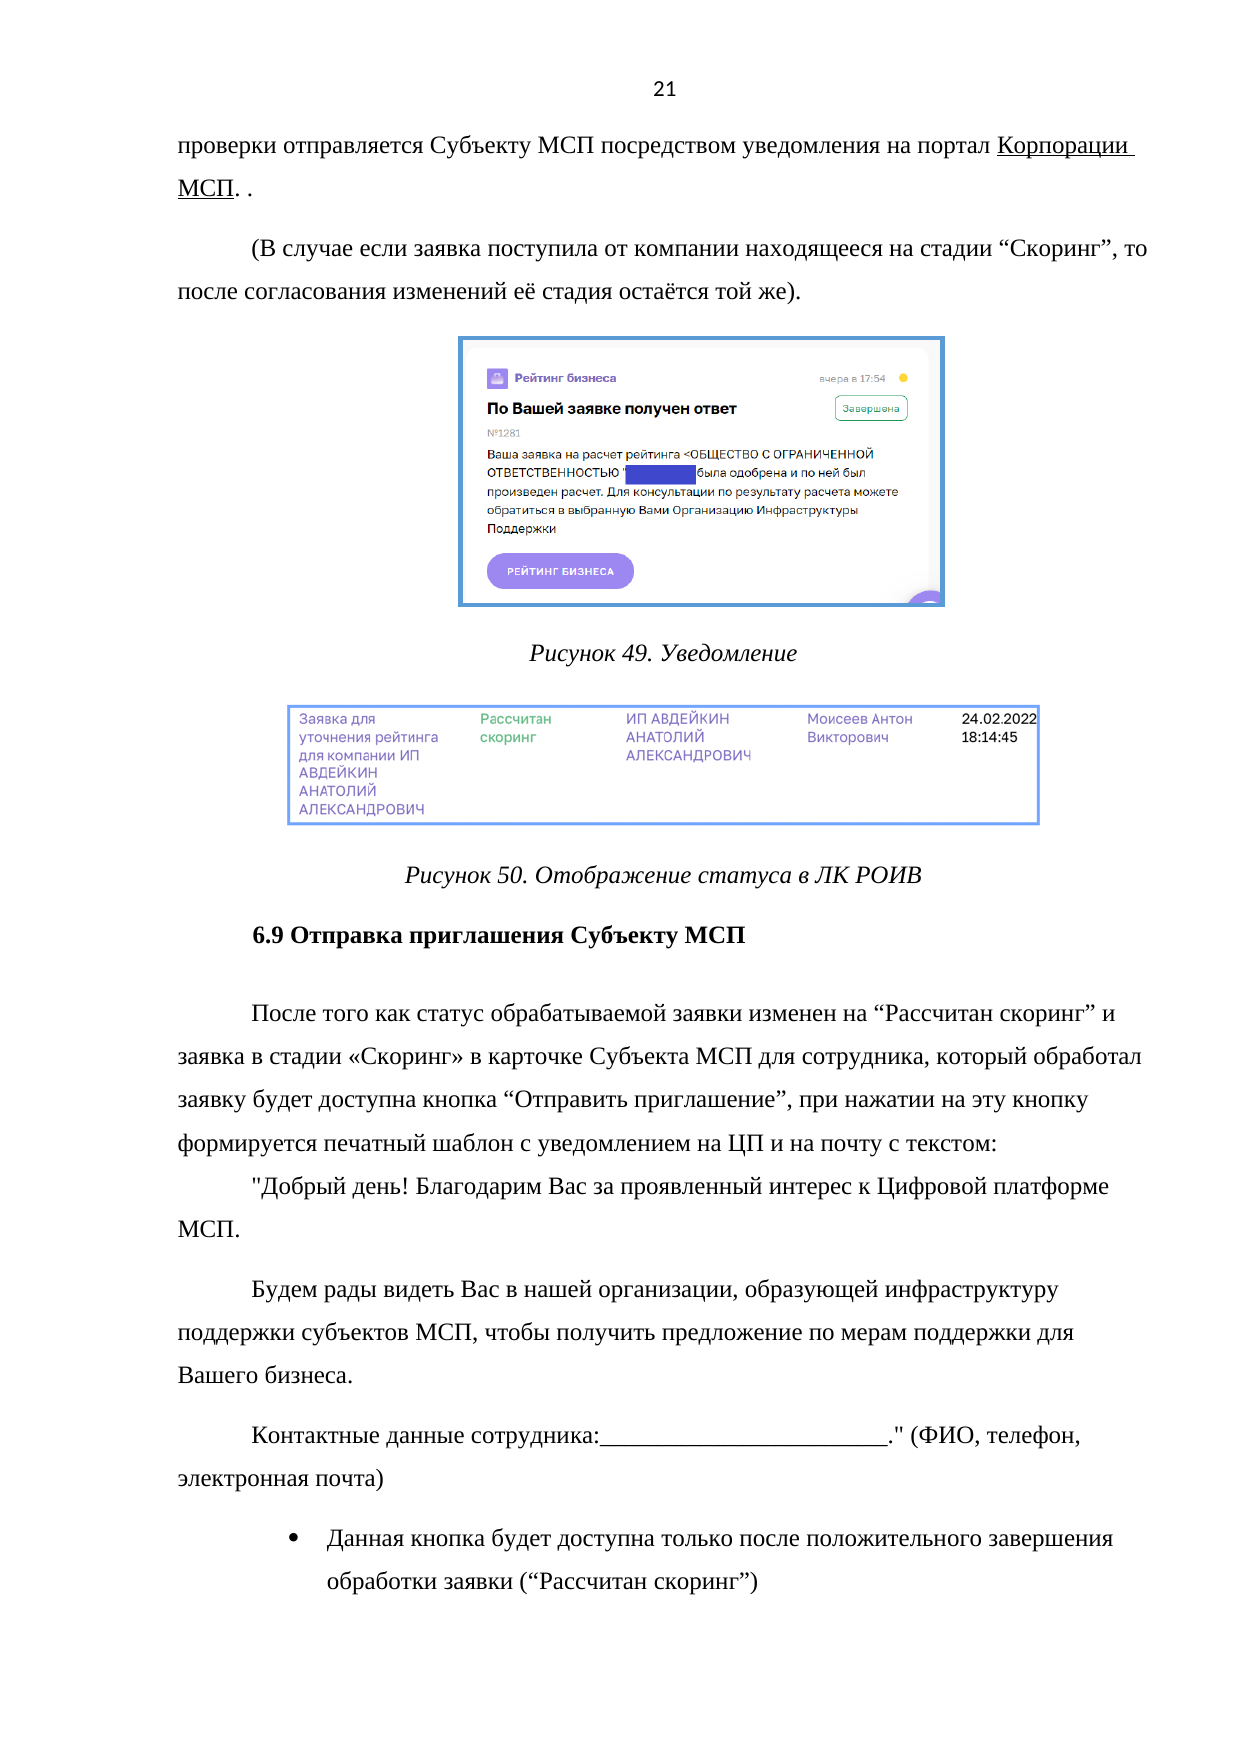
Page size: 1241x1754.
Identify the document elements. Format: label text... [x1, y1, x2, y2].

text Рисунок 49. Уведомление [177, 638, 1152, 667]
text После того как статус обрабатываемой заявки изменен на “Рассчитан скоринг” и заявка в стадии «Скоринг» в карточке Субъекта МСП для сотрудника, который обработал заявку будет доступна кнопка “Отправить приглашение”, при нажатии на эту кнопку формируется печатный шаблон с уведомлением на ЦП и на почту с текстом: "Добрый день! Благодарим Вас за проявленный интерес к Цифровой платформе МСП. [177, 998, 1152, 1243]
picture [463, 340, 940, 603]
list Данная кнопка будет доступна только после положительного завершения обработки заявки (“Рассчитан скоринг”) [289, 1523, 1152, 1594]
text Будем рады видеть Вас в нашей организации, образующей инфраструктуру поддержки субъектов МСП, чтобы получить предложение по мерам поддержки для Вашего бизнеса. [177, 1274, 1152, 1389]
text (В случае если заявка поступила от компании находящееся на стадии “Скоринг”, то после согласования изменений её стадия остаётся той же). [177, 233, 1152, 304]
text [177, 130, 1152, 202]
text Контактные данные сотрудника:_______________________." (ФИО, телефон, электронная почта) [177, 1420, 1152, 1492]
subtitle 6.9 Отправка приглашения Субъекту МСП [252, 920, 1152, 949]
picture [284, 702, 1045, 830]
text Рисунок 50. Отображение статуса в ЛК РОИВ [177, 861, 1152, 889]
